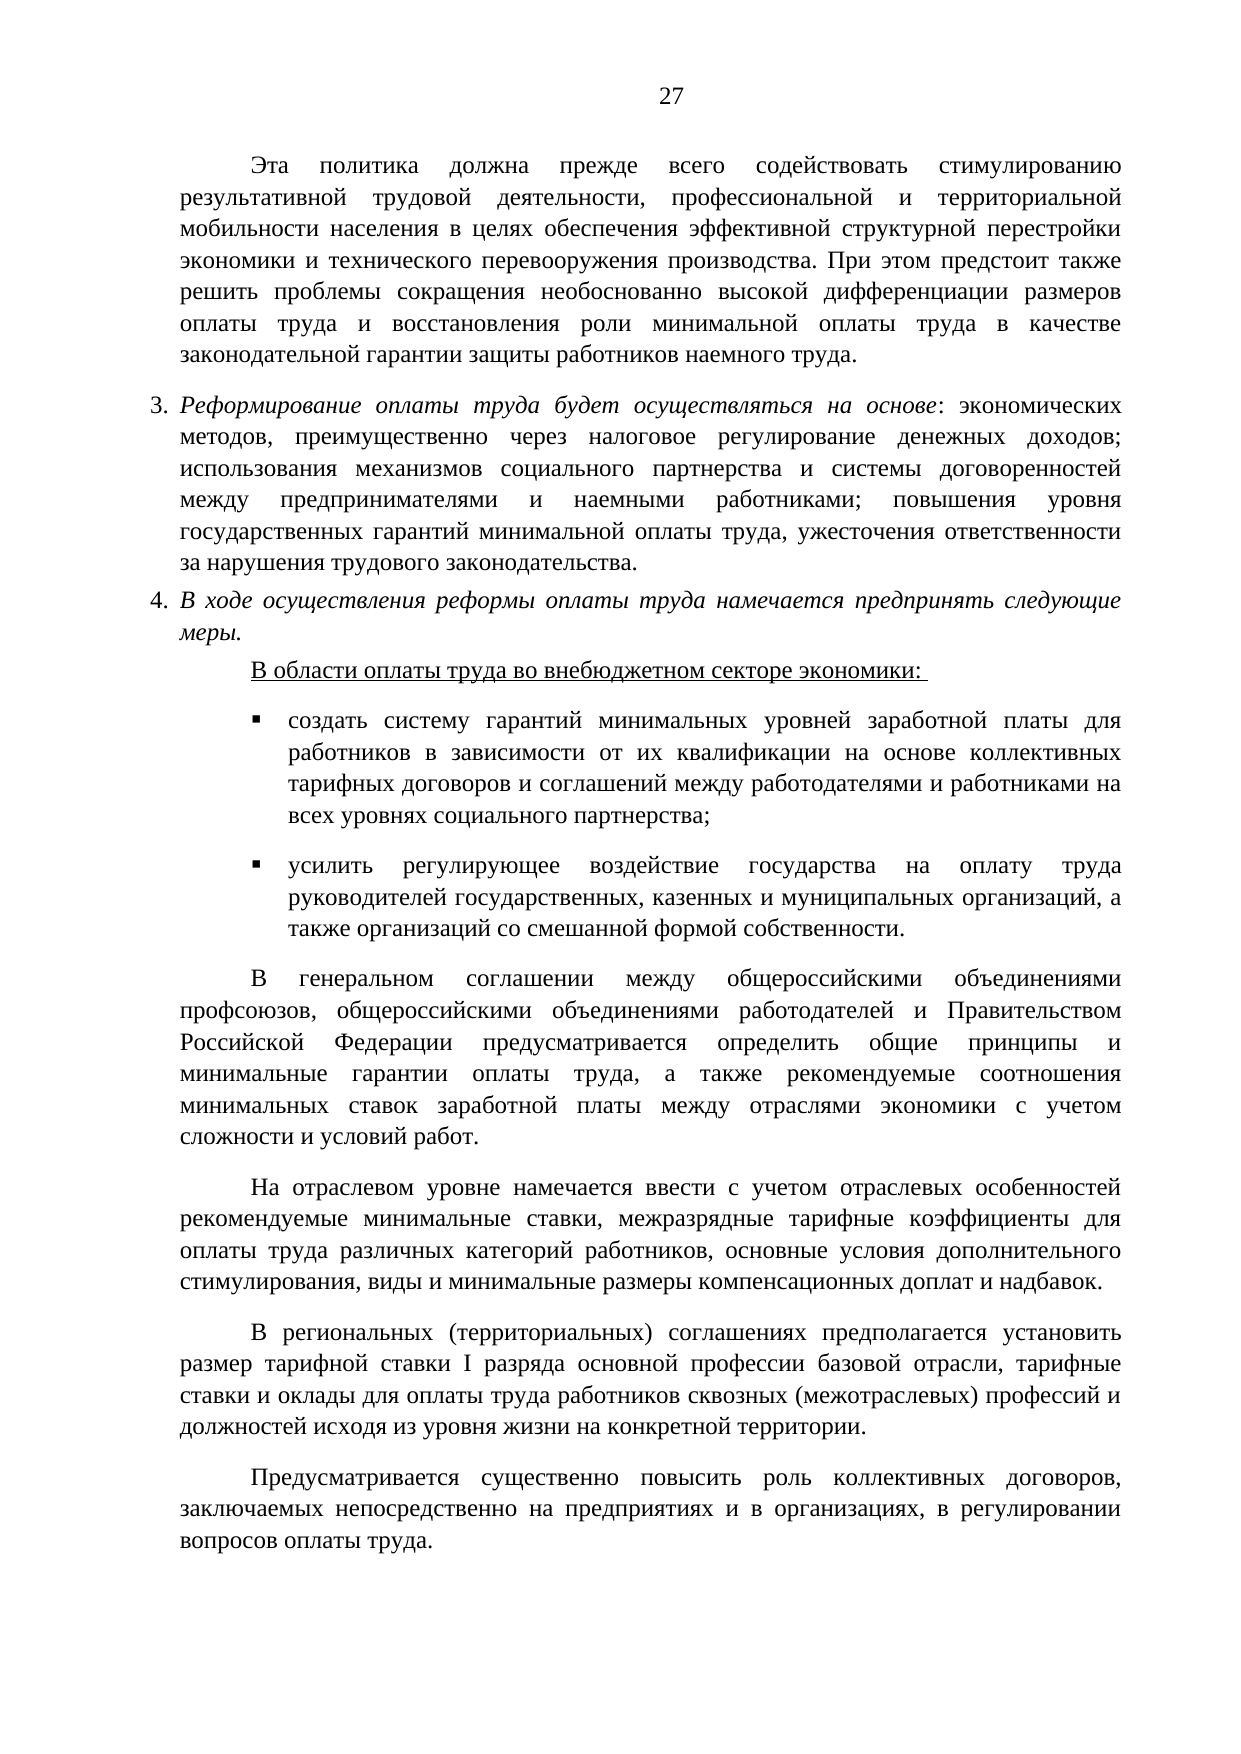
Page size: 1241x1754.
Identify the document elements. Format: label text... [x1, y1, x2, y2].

list На отраслевом уровне намечается ввести с учетом отраслевых особенностей рекомендуемые минимальные ставки, межразрядные тарифные коэффициенты для оплаты труда различных категорий работников, основные условия дополнительного стимулирования, виды и минимальные размеры компенсационных доплат и надбавок. [179, 1172, 1122, 1295]
list 3. Реформирование оплаты труда будет осуществляться на основе: экономических методов, преимущественно через налоговое регулирование денежных доходов; использования механизмов социального партнерства и системы договоренностей между предпринимателями и наемными работниками; повышения уровня государственных гарантий минимальной оплаты труда, ужесточения ответственности за нарушения трудового законодательства. [150, 390, 1122, 576]
list В региональных (территориальных) соглашениях предполагается установить размер тарифной ставки I разряда основной профессии базовой отрасли, тарифные ставки и оклады для оплаты труда работников сквозных (межотраслевых) профессий и должностей исходя из уровня жизни на конкретной территории. [179, 1317, 1122, 1440]
list 4. В ходе осуществления реформы оплаты труда намечается предпринять следующие меры. [150, 585, 1122, 646]
list Эта политика должна прежде всего содействовать стимулированию результативной трудовой деятельности, профессиональной и территориальной мобильности населения в целях обеспечения эффективной структурной перестройки экономики и технического перевооружения производства. При этом предстоит также решить проблемы сокращения необоснованно высокой дифференциации размеров оплаты труда и восстановления роли минимальной оплаты труда в качестве законодательной гарантии защиты работников наемного труда. [179, 150, 1122, 368]
list В генеральном соглашении между общероссийскими объединениями профсоюзов, общероссийскими объединениями работодателей и Правительством Российской Федерации предусматривается определить общие принципы и минимальные гарантии оплаты труда, а также рекомендуемые соотношения минимальных ставок заработной платы между отраслями экономики с учетом сложности и условий работ. [179, 963, 1122, 1150]
list Предусматривается существенно повысить роль коллективных договоров, заключаемых непосредственно на предприятиях и в организациях, в регулировании вопросов оплаты труда. [179, 1462, 1122, 1553]
list создать систему гарантий минимальных уровней заработной платы для работников в зависимости от их квалификации на основе коллективных тарифных договоров и соглашений между работодателями и работниками на всех уровнях социального партнерства; [250, 705, 1122, 828]
list В области оплаты труда во внебюджетном секторе экономики: [179, 655, 1122, 683]
list усилить регулирующее воздействие государства на оплату труда руководителей государственных, казенных и муниципальных организаций, а также организаций со смешанной формой собственности. [250, 850, 1122, 942]
